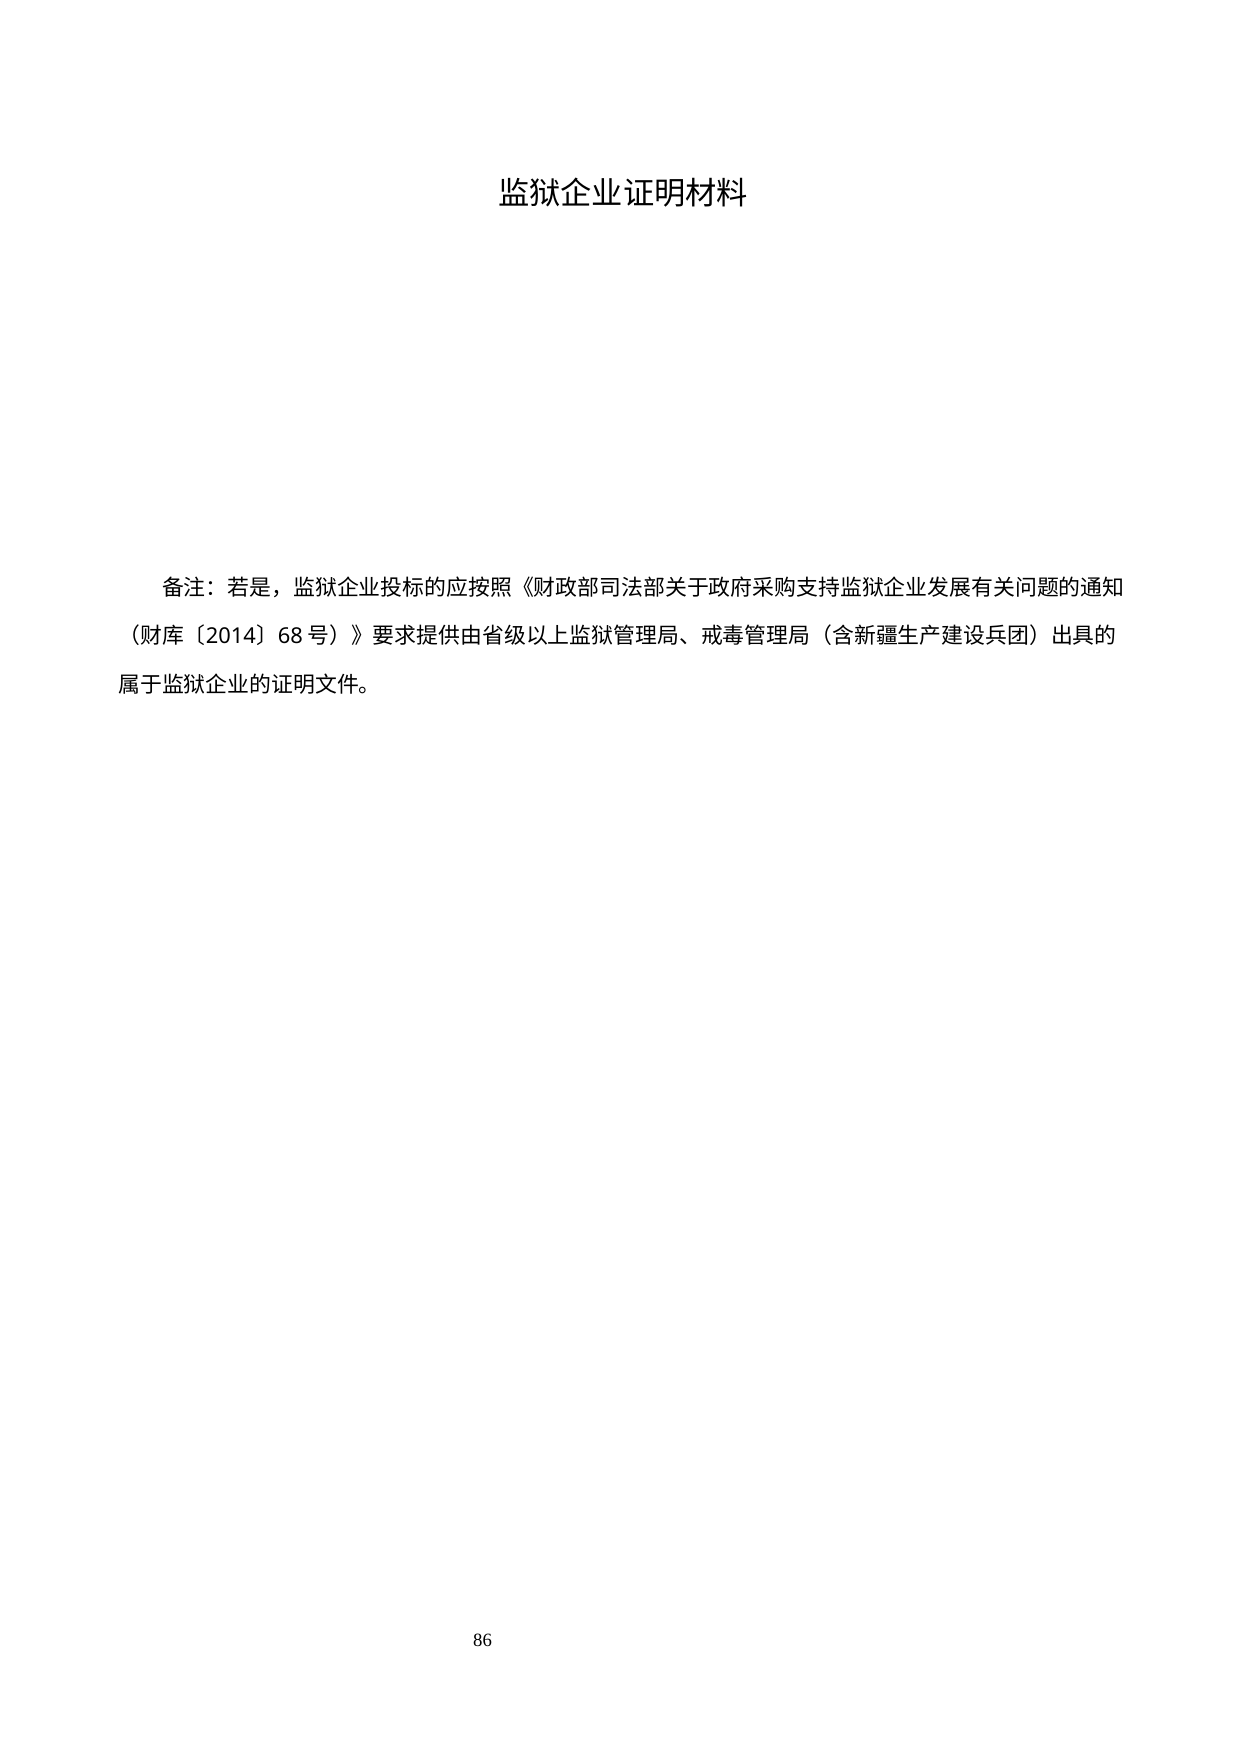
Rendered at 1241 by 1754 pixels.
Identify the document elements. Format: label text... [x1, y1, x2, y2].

text 监狱企业证明材料 [118, 158, 1128, 223]
text 备注：若是，监狱企业投标的应按照《财政部司法部关于政府采购支持监狱企业发展有关问题的通知（财库〔2014〕68号）》要求提供由省级以上监狱管理局、戒毒管理局（含新疆生产建设兵团）出具的属于监狱企业的证明文件。 [118, 569, 1128, 699]
